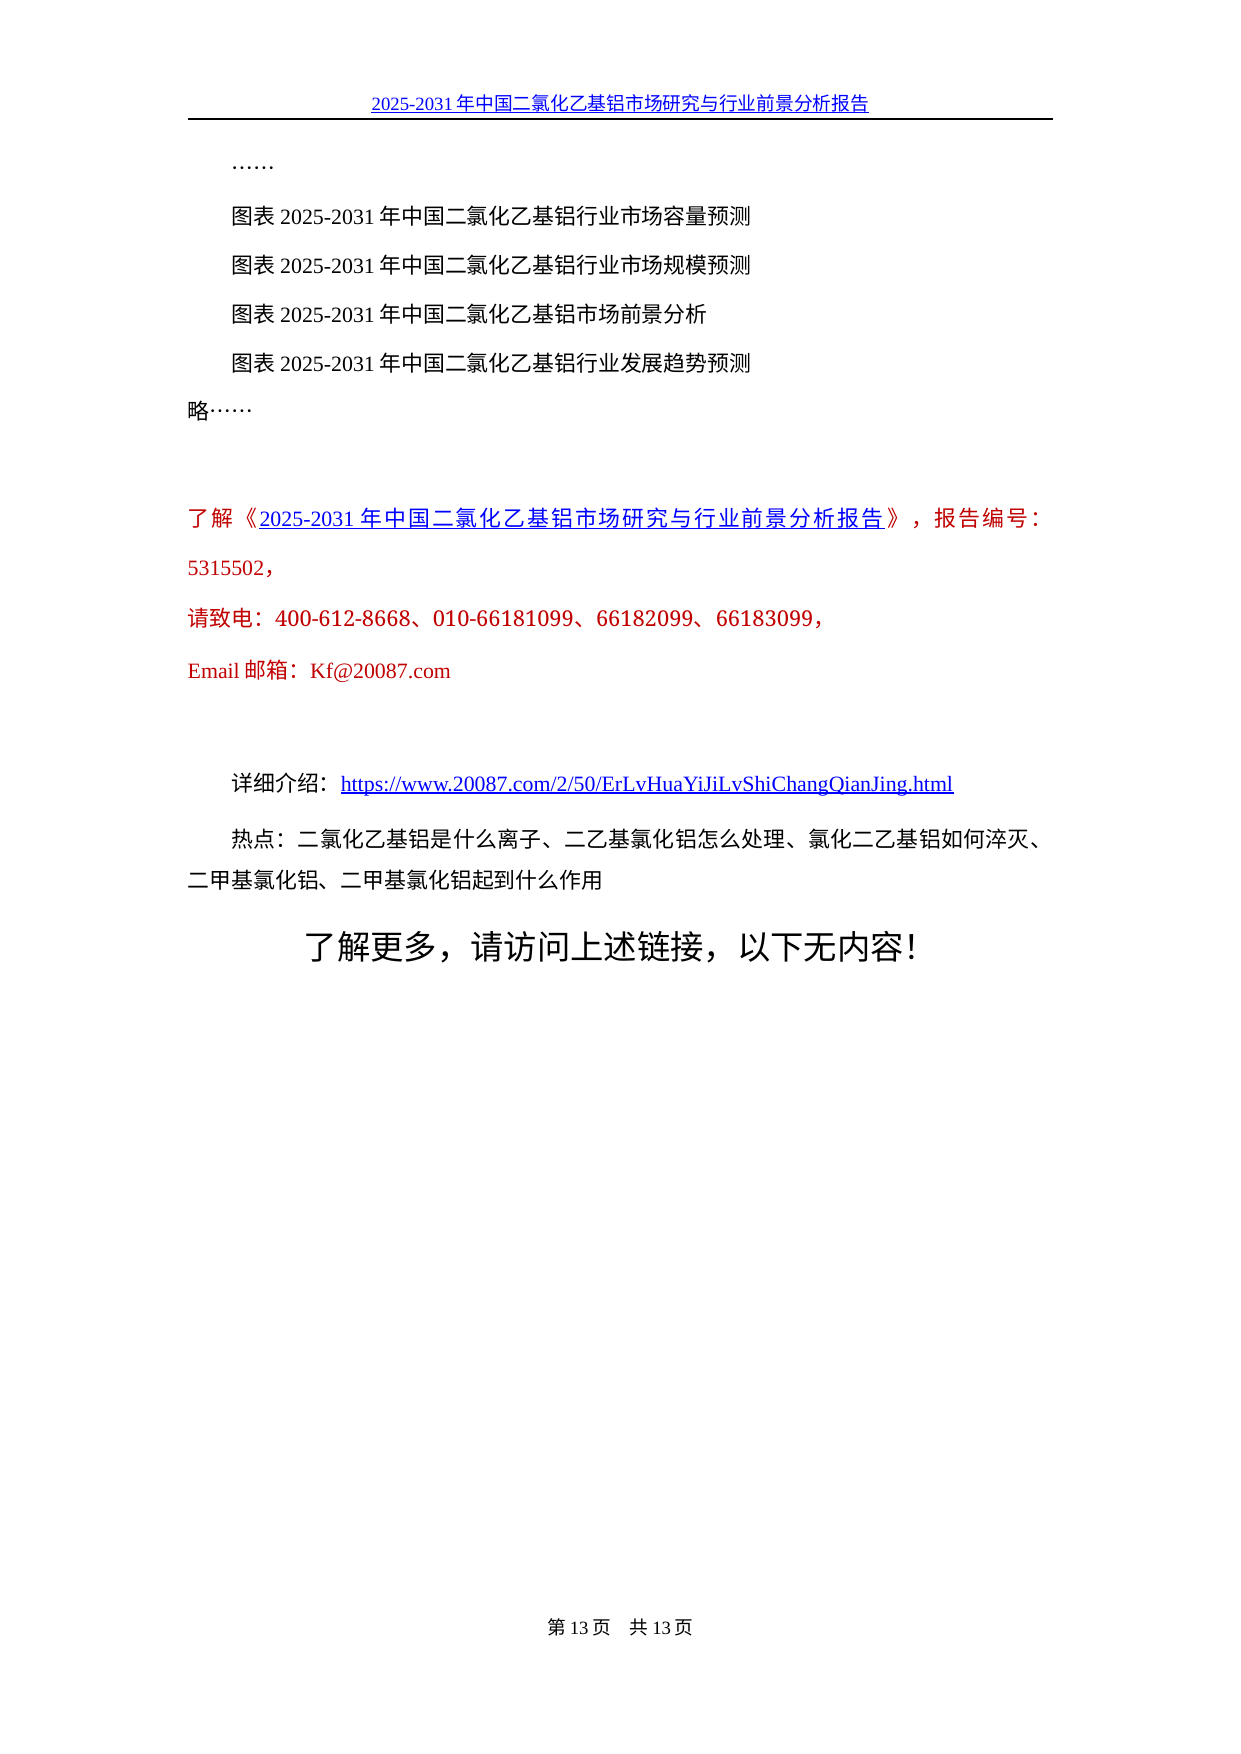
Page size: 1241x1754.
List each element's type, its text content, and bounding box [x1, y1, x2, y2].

text Email邮箱：Kf@20087.com [187, 652, 1053, 685]
text 了解《2025-2031年中国二氯化乙基铝市场研究与行业前景分析报告》，报告编号：5315502， [187, 500, 1053, 582]
title 了解更多，请访问上述链接，以下无内容！ [187, 912, 1053, 977]
text 热点：二氯化乙基铝是什么离子、二乙基氯化铝怎么处理、氯化二乙基铝如何淬灭、二甲基氯化铝、二甲基氯化铝起到什么作用 [187, 822, 1053, 895]
text 请致电：400-612-8668、010-66181099、66182099、66183099， [187, 601, 1053, 633]
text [187, 150, 1053, 426]
text 详细介绍：https://www.20087.com/2/50/ErLvHuaYiJiLvShiChangQianJing.html [187, 765, 1053, 798]
